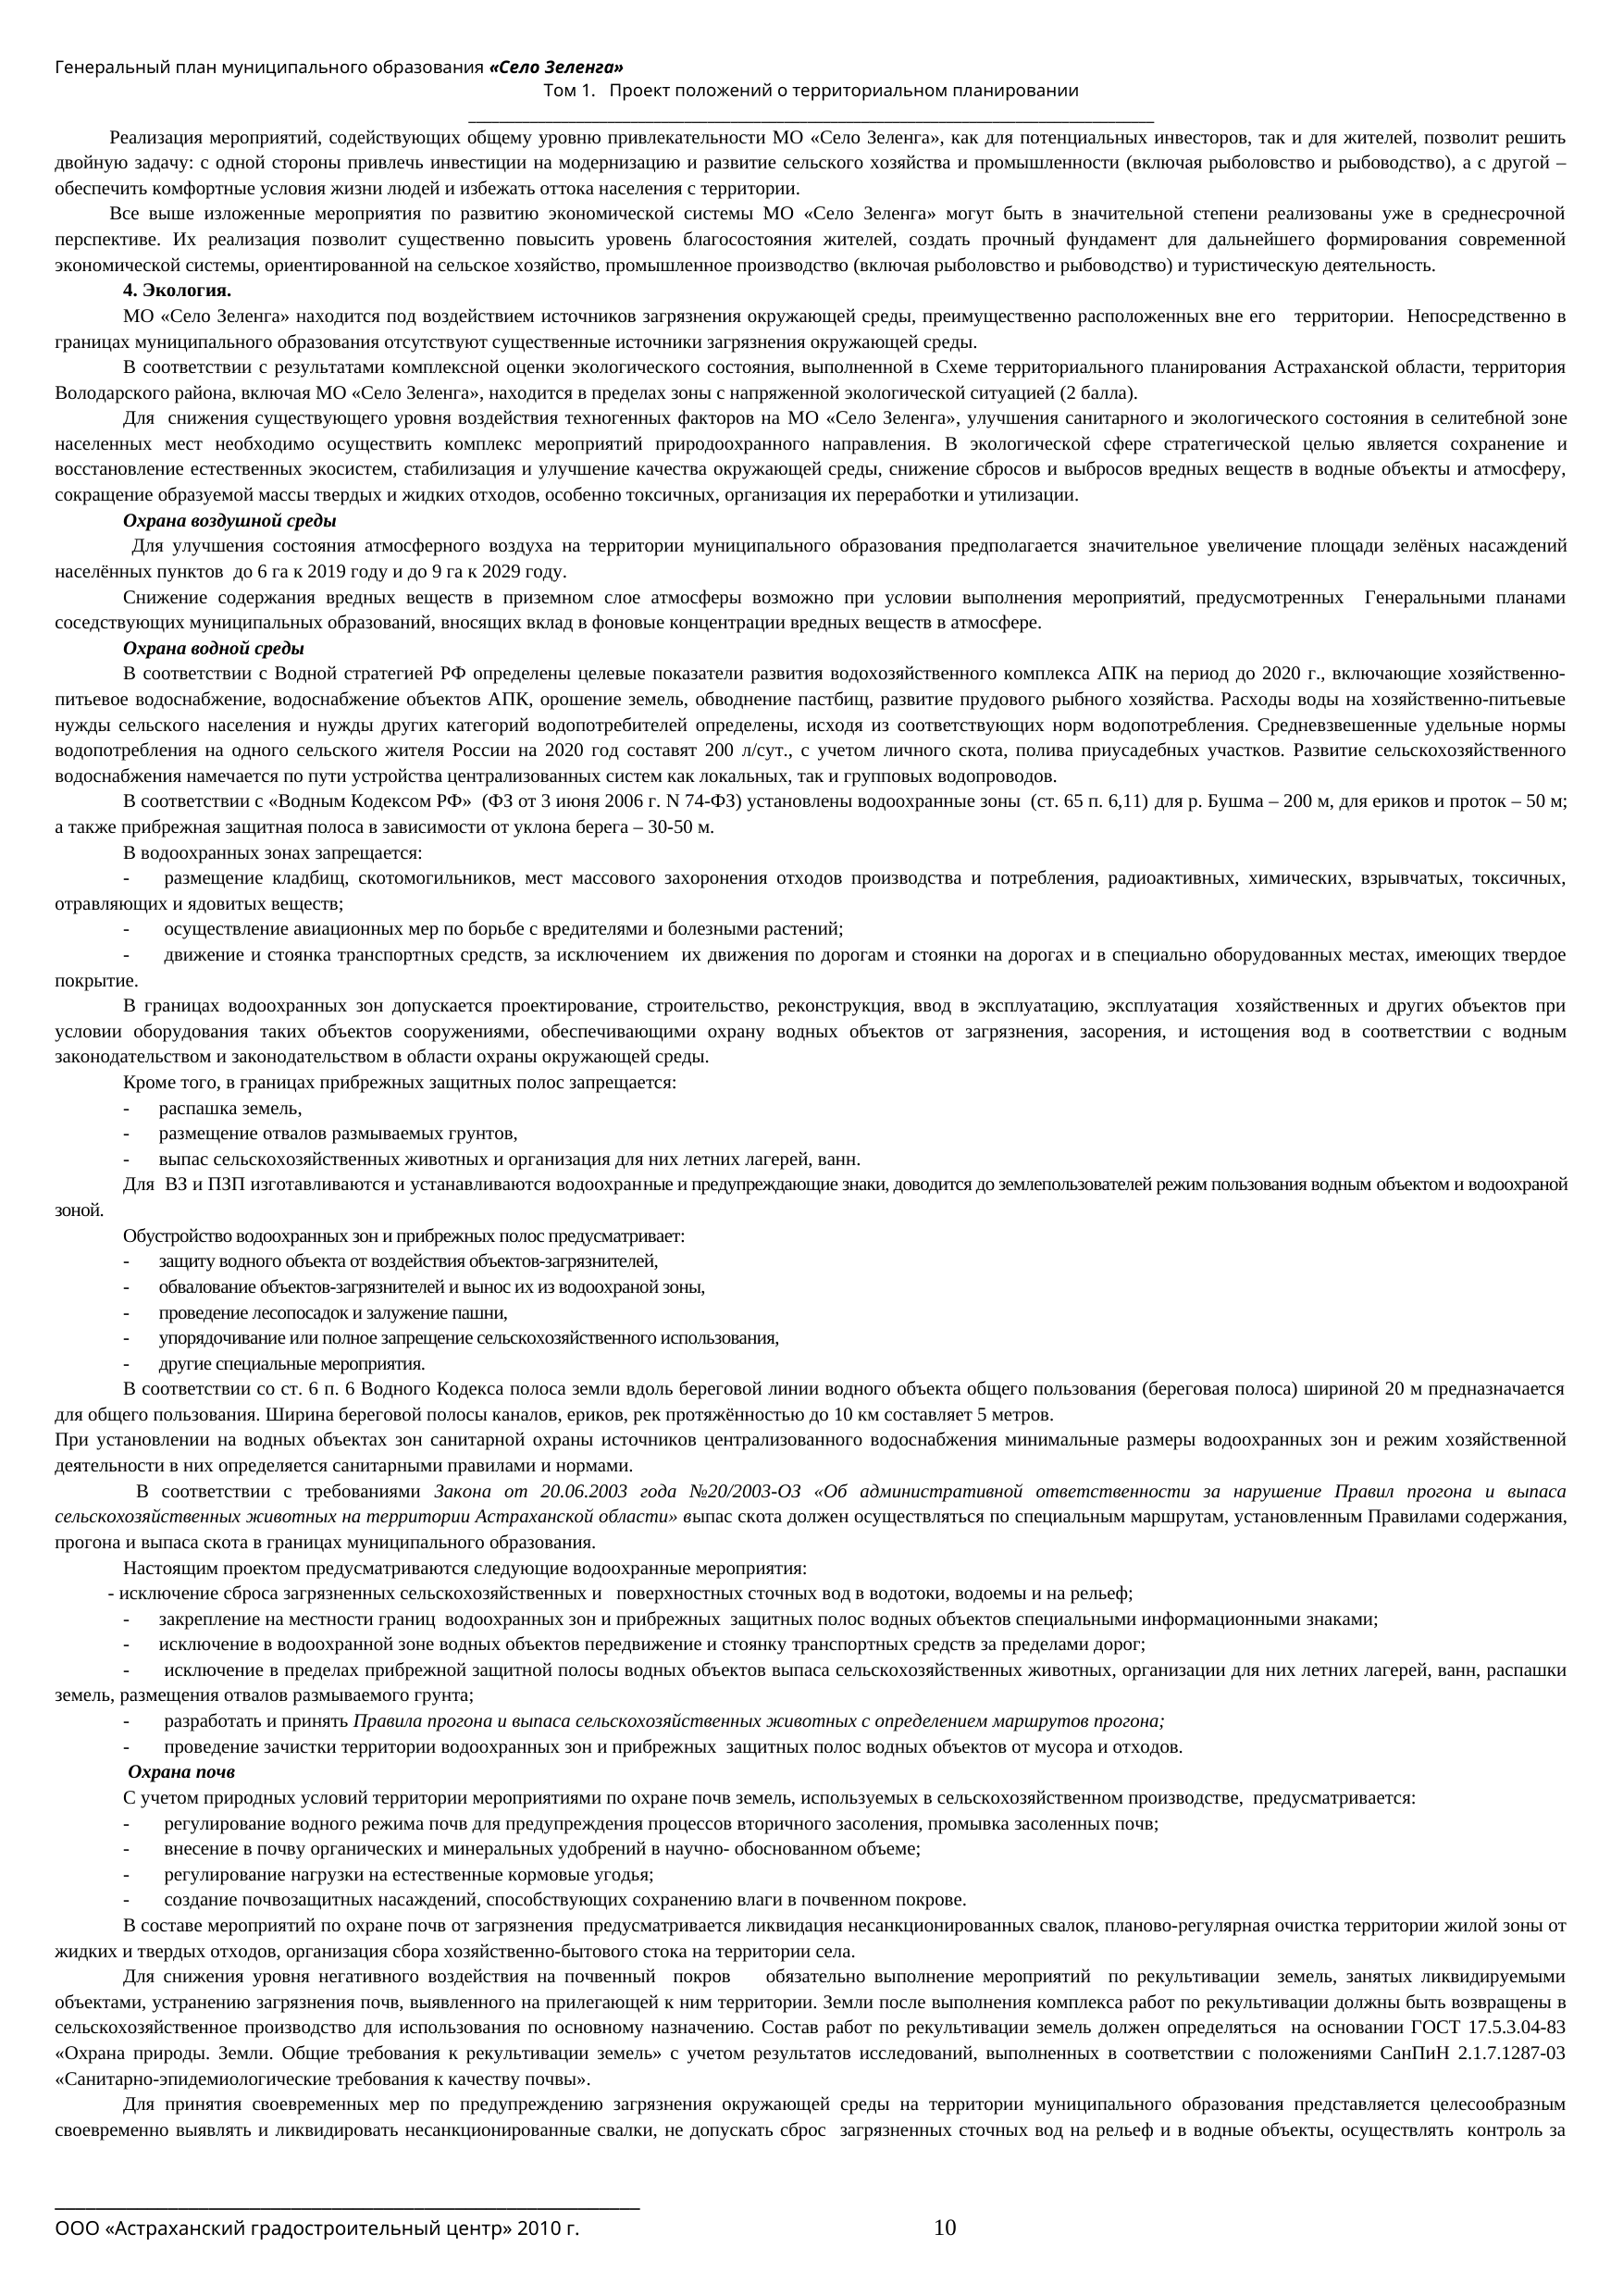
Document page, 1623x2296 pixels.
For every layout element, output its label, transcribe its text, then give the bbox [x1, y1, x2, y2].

text Кроме того, в границах прибрежных защитных полос запрещается: [55, 1071, 1568, 1093]
list обвалование объектов-загрязнителей и вынос их из водоохраной зоны, [55, 1275, 1568, 1297]
text Для снижения уровня негативного воздействия на почвенный покров обязательно выполнение мероприятий по рекультивации земель, занятых ликвидируемыми объектами, устранению загрязнения почв, выявленного на прилегающей к ним территории. Земли после выполнения комплекса работ по рекультивации должны быть возвращены в сельскохозяйственное производство для использования по основному назначению. Состав работ по рекультивации земель должен определяться на основании ГОСТ 17.5.3.04-83 «Охрана природы. Земли. Общие требования к рекультивации земель» с учетом результатов исследований, выполненных в соответствии с положениями СанПиН 2.1.7.1287-03 «Санитарно-эпидемиологические требования к качеству почвы». [55, 1965, 1568, 2090]
list другие специальные мероприятия. [55, 1352, 1568, 1374]
text Охрана почв [55, 1760, 1568, 1782]
text В границах водоохранных зон допускается проектирование, строительство, реконструкция, ввод в эксплуатацию, эксплуатация хозяйственных и других объектов при условии оборудования таких объектов сооружениями, обеспечивающими охрану водных объектов от загрязнения, засорения, и истощения вод в соответствии с водным законодательством и законодательством в области охраны окружающей среды. [55, 994, 1568, 1067]
list движение и стоянка транспортных средств, за исключением их движения по дорогам и стоянки на дорогах и в специально оборудованных местах, имеющих твердое покрытие. [55, 943, 1568, 991]
text В соответствии со ст. 6 п. 6 Водного Кодекса полоса земли вдоль береговой линии водного объекта общего пользования (береговая полоса) шириной предназначается для общего пользования. Ширина береговой полосы каналов, ериков, рек протяжённостью до составляет . [55, 1377, 1568, 1425]
list осуществление авиационных мер по борьбе с вредителями и болезными растений; [55, 917, 1568, 939]
text Для снижения существующего уровня воздействия техногенных факторов на МО «Село Зеленга», улучшения санитарного и экологического состояния в селитебной зоне населенных мест необходимо осуществить комплекс мероприятий природоохранного направления. В экологической сфере стратегической целью является сохранение и восстановление естественных экосистем, стабилизация и улучшение качества окружающей среды, снижение сбросов и выбросов вредных веществ в водные объекты и атмосферу, сокращение образуемой массы твердых и жидких отходов, особенно токсичных, организация их переработки и утилизации. [55, 406, 1568, 505]
list размещение отвалов размываемых грунтов, [55, 1122, 1568, 1144]
text В соответствии с Водной стратегией РФ определены целевые показатели развития водохозяйственного комплекса АПК на период до ., включающие хозяйственно-питьевое водоснабжение, водоснабжение объектов АПК, орошение земель, обводнение пастбищ, развитие прудового рыбного хозяйства. Расходы воды на хозяйственно-питьевые нужды сельского населения и нужды других категорий водопотребителей определены, исходя из соответствующих норм водопотребления. Средневзвешенные удельные нормы водопотребления на одного сельского жителя России на 2020 год составят 200 л/сут., с учетом личного скота, полива приусадебных участков. Развитие сельскохозяйственного водоснабжения намечается по пути устройства централизованных систем как локальных, так и групповых водопроводов. [55, 662, 1568, 787]
text Настоящим проектом предусматриваются следующие водоохранные мероприятия: [55, 1556, 1568, 1579]
text В соответствии с «Водным Кодексом РФ» (ФЗ от 3 июня . N 74-ФЗ) установлены водоохранные зоны (ст. 65 п. 6,11) для р. Бушма – , для ериков и проток – ; а также прибрежная защитная полоса в зависимости от уклона берега – 30-. [55, 789, 1568, 838]
text - исключение сброса загрязненных сельскохозяйственных и поверхностных сточных вод в водотоки, водоемы и на рельеф; [55, 1582, 1568, 1604]
text С учетом природных условий территории мероприятиями по охране почв земель, используемых в сельскохозяйственном производстве, предусматривается: [55, 1786, 1568, 1808]
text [55, 2092, 1568, 2141]
text При установлении на водных объектах зон санитарной охраны источников централизованного водоснабжения минимальные размеры водоохранных зон и режим хозяйственной деятельности в них определяется санитарными правилами и нормами. [55, 1428, 1568, 1476]
list исключение в пределах прибрежной защитной полосы водных объектов выпаса сельскохозяйственных животных, организации для них летних лагерей, ванн, распашки земель, размещения отвалов размываемого грунта; [55, 1658, 1568, 1706]
list закрепление на местности границ водоохранных зон и прибрежных защитных полос водных объектов специальными информационными знаками; [55, 1607, 1568, 1630]
text 4. Экология. [55, 279, 1568, 301]
text МО «Село Зеленга» находится под воздействием источников загрязнения окружающей среды, преимущественно расположенных вне его территории. Непосредственно в границах муниципального образования отсутствуют существенные источники загрязнения окружающей среды. [55, 304, 1568, 353]
list регулирование нагрузки на естественные кормовые угодья; [55, 1863, 1568, 1885]
list защиту водного объекта от воздействия объектов-загрязнителей, [55, 1249, 1568, 1272]
text Все выше изложенные мероприятия по развитию экономической системы МО «Село Зеленга» могут быть в значительной степени реализованы уже в среднесрочной перспективе. Их реализация позволит существенно повысить уровень благосостояния жителей, создать прочный фундамент для дальнейшего формирования современной экономической системы, ориентированной на сельское хозяйство, промышленное производство (включая рыболовство и рыбоводство) и туристическую деятельность. [55, 202, 1568, 276]
text Охрана водной среды [55, 637, 1568, 659]
list исключение в водоохранной зоне водных объектов передвижение и стоянку транспортных средств за пределами дорог; [55, 1632, 1568, 1655]
text В водоохранных зонах запрещается: [55, 840, 1568, 863]
list проведение лесопосадок и залужение пашни, [55, 1300, 1568, 1322]
text Охрана воздушной среды [55, 509, 1568, 531]
text В соответствии с результатами комплексной оценки экологического состояния, выполненной в Схеме территориального планирования Астраханской области, территория Володарского района, включая МО «Село Зеленга», находится в пределах зоны с напряженной экологической ситуацией (2 балла). [55, 355, 1568, 403]
list разработать и принять Правила прогона и выпаса сельскохозяйственных животных с определением маршрутов прогона; [55, 1709, 1568, 1731]
text Реализация мероприятий, содействующих общему уровню привлекательности МО «Село Зеленга», как для потенциальных инвесторов, так и для жителей, позволит решить двойную задачу: с одной стороны привлечь инвестиции на модернизацию и развитие сельского хозяйства и промышленности (включая рыболовство и рыбоводство), а с другой – обеспечить комфортные условия жизни людей и избежать оттока населения с территории. [55, 126, 1568, 199]
list регулирование водного режима почв для предупреждения процессов вторичного засоления, промывка засоленных почв; [55, 1811, 1568, 1834]
list проведение зачистки территории водоохранных зон и прибрежных защитных полос водных объектов от мусора и отходов. [55, 1735, 1568, 1757]
list выпас сельскохозяйственных животных и организация для них летних лагерей, ванн. [55, 1148, 1568, 1170]
list создание почвозащитных насаждений, способствующих сохранению влаги в почвенном покрове. [55, 1888, 1568, 1910]
text Для улучшения состояния атмосферного воздуха на территории муниципального образования предполагается значительное увеличение площади зелёных насаждений населённых пунктов до к 2019 году и до к 2029 году. [55, 534, 1568, 582]
list внесение в почву органических и минеральных удобрений в научно- обоснованном объеме; [55, 1837, 1568, 1859]
text В составе мероприятий по охране почв от загрязнения предусматривается ликвидация несанкционированных свалок, планово-регулярная очистка территории жилой зоны от жидких и твердых отходов, организация сбора хозяйственно-бытового стока на территории села. [55, 1914, 1568, 1961]
text Для ВЗ и ПЗП изготавливаются и устанавливаются водоохранные и предупреждающие знаки, доводится до землепользователей режим пользования водным объектом и водоохраной зоной. [55, 1173, 1568, 1221]
text В соответствии с требованиями Закона от 20.06.2003 года №20/2003-ОЗ «Об административной ответственности за нарушение Правил прогона и выпаса сельскохозяйственных животных на территории Астраханской области» выпас скота должен осуществляться по специальным маршрутам, установленным Правилами содержания, прогона и выпаса скота в границах муниципального образования. [55, 1480, 1568, 1553]
list размещение кладбищ, скотомогильников, мест массового захоронения отходов производства и потребления, радиоактивных, химических, взрывчатых, токсичных, отравляющих и ядовитых веществ; [55, 866, 1568, 914]
text Снижение содержания вредных веществ в приземном слое атмосферы возможно при условии выполнения мероприятий, предусмотренных Генеральными планами соседствующих муниципальных образований, вносящих вклад в фоновые концентрации вредных веществ в атмосфере. [55, 585, 1568, 633]
list распашка земель, [55, 1096, 1568, 1119]
text Обустройство водоохранных зон и прибрежных полос предусматривает: [55, 1224, 1568, 1247]
list упорядочивание или полное запрещение сельскохозяйственного использования, [55, 1326, 1568, 1348]
